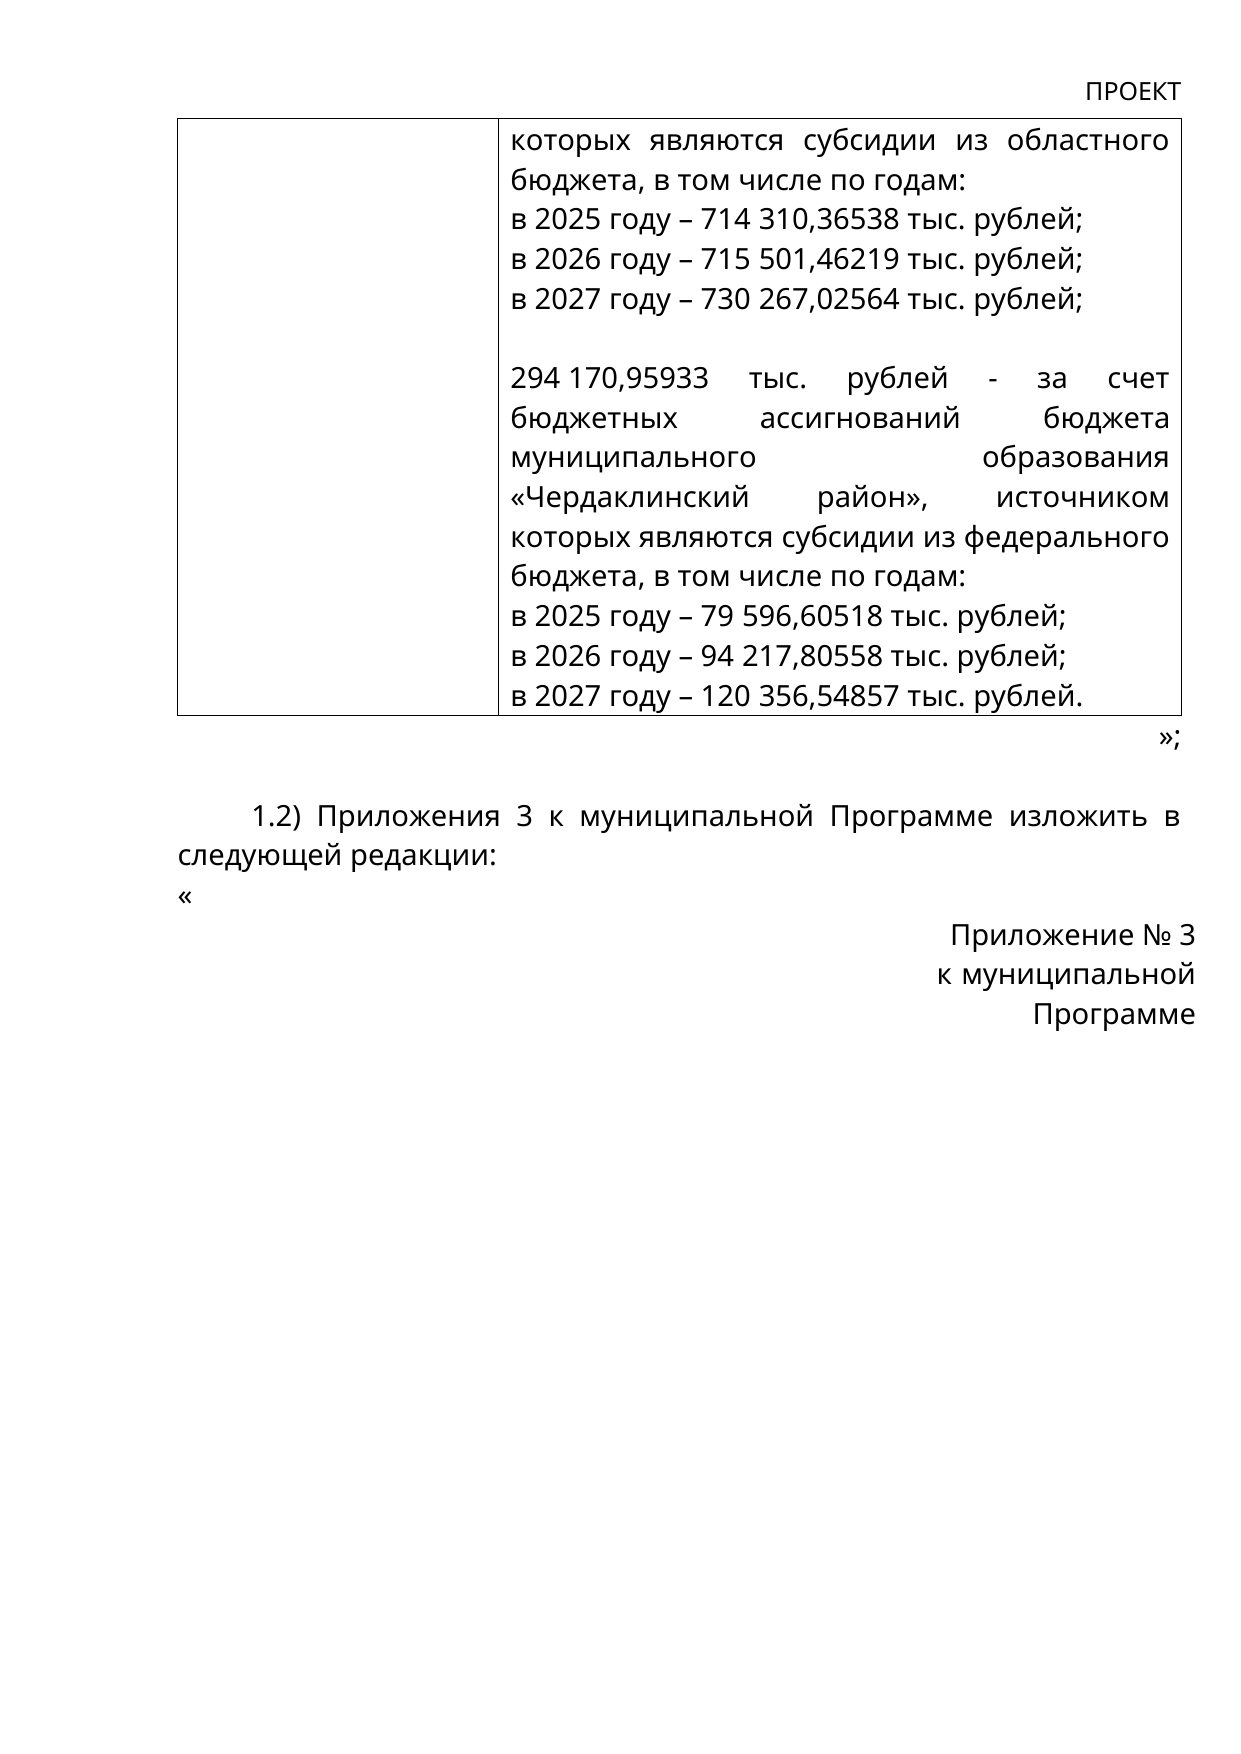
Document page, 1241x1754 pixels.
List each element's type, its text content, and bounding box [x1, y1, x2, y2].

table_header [499, 119, 1181, 714]
text Приложение № 3 к муниципальной Программе [177, 914, 1196, 1033]
text »; [177, 716, 1181, 755]
text 1.2) Приложения 3 к муниципальной Программе изложить в следующей редакции: [177, 795, 1181, 874]
text « [177, 874, 1196, 914]
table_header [178, 119, 498, 714]
